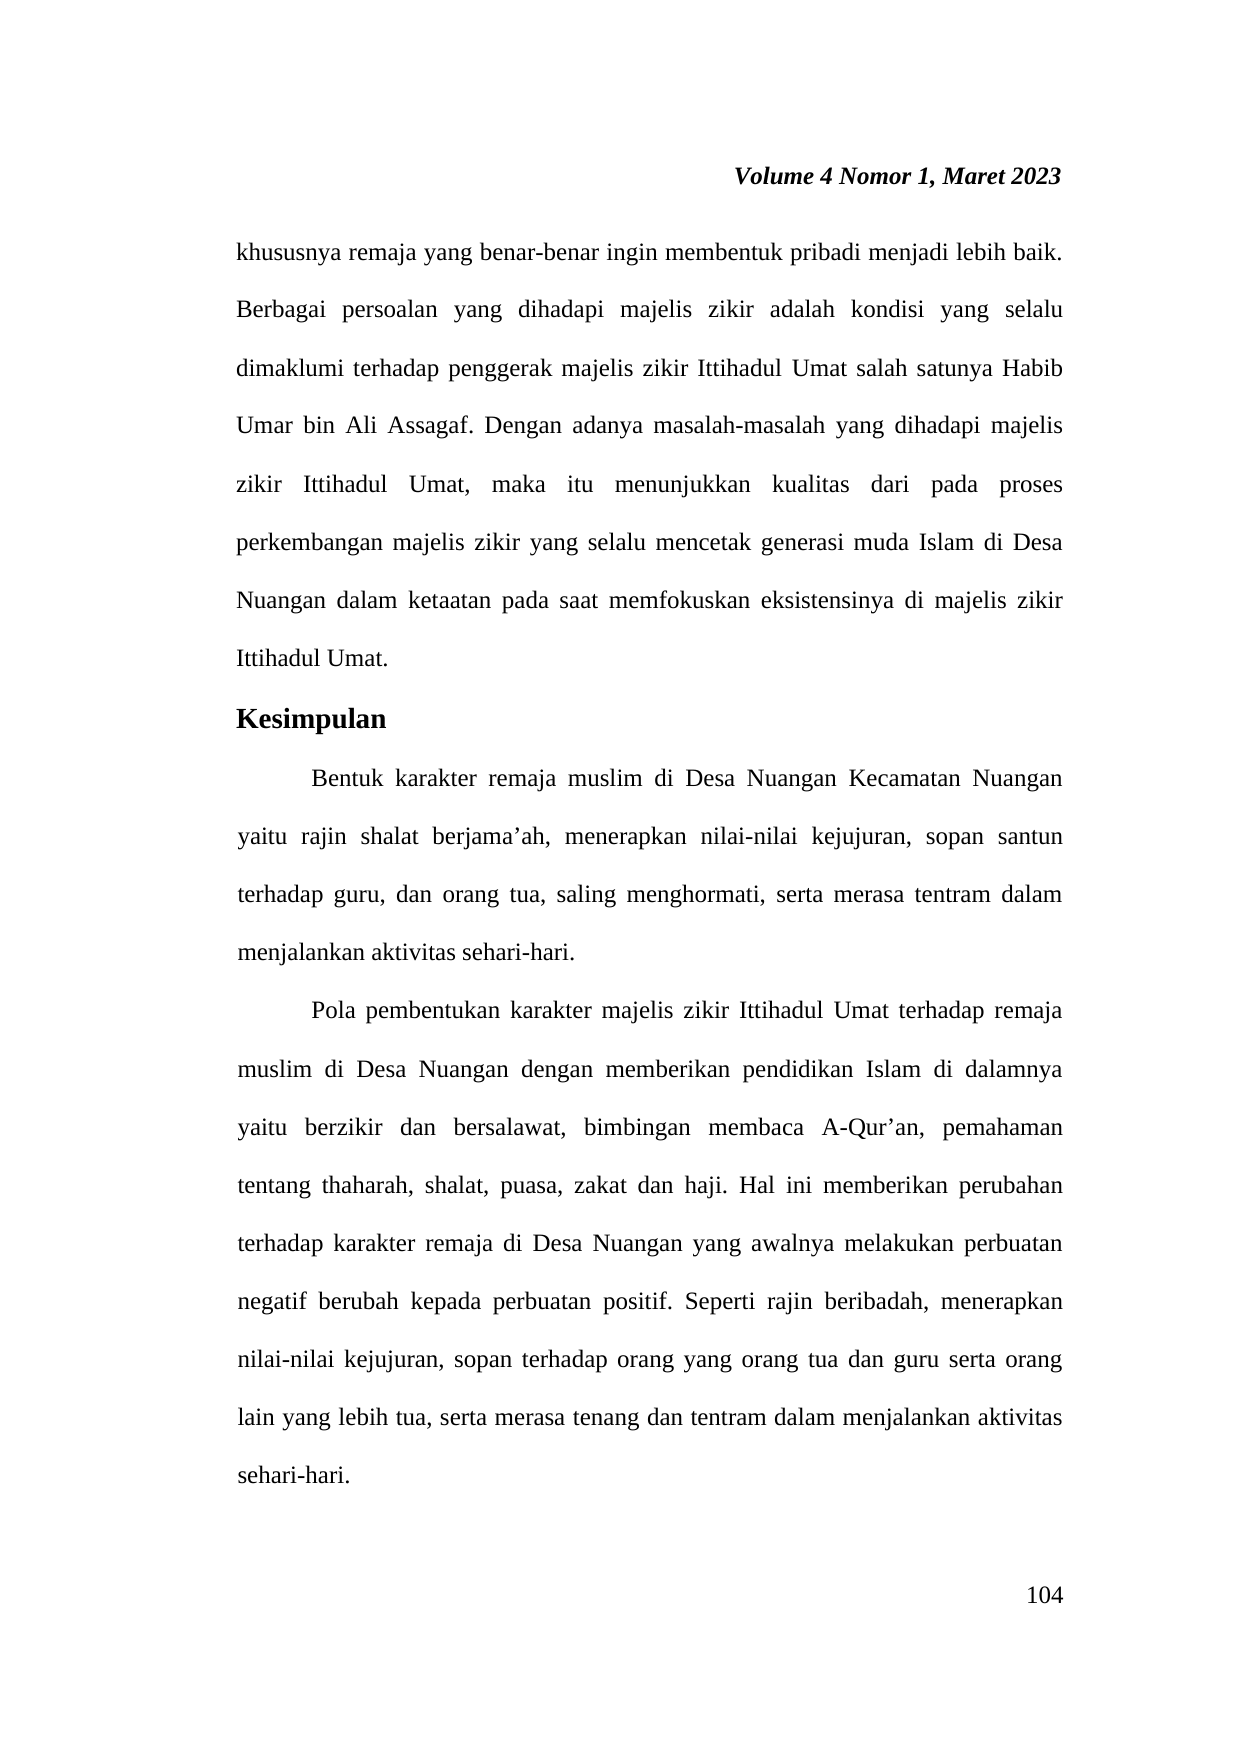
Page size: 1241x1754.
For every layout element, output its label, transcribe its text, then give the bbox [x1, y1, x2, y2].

text Bentuk karakter remaja muslim di Desa Nuangan Kecamatan Nuangan yaitu rajin shalat berjama’ah, menerapkan nilai-nilai kejujuran, sopan santun terhadap guru, dan orang tua, saling menghormati, serta merasa tentram dalam menjalankan aktivitas sehari-hari. [237, 763, 1063, 966]
subtitle Kesimpulan [236, 701, 1063, 735]
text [236, 237, 1063, 671]
text Pola pembentukan karakter majelis zikir Ittihadul Umat terhadap remaja muslim di Desa Nuangan dengan memberikan pendidikan Islam di dalamnya yaitu berzikir dan bersalawat, bimbingan membaca A-Qur’an, pemahaman tentang thaharah, shalat, puasa, zakat dan haji. Hal ini memberikan perubahan terhadap karakter remaja di Desa Nuangan yang awalnya melakukan perbuatan negatif berubah kepada perbuatan positif. Seperti rajin beribadah, menerapkan nilai-nilai kejujuran, sopan terhadap orang yang orang tua dan guru serta orang lain yang lebih tua, serta merasa tenang dan tentram dalam menjalankan aktivitas sehari-hari. [237, 996, 1063, 1488]
